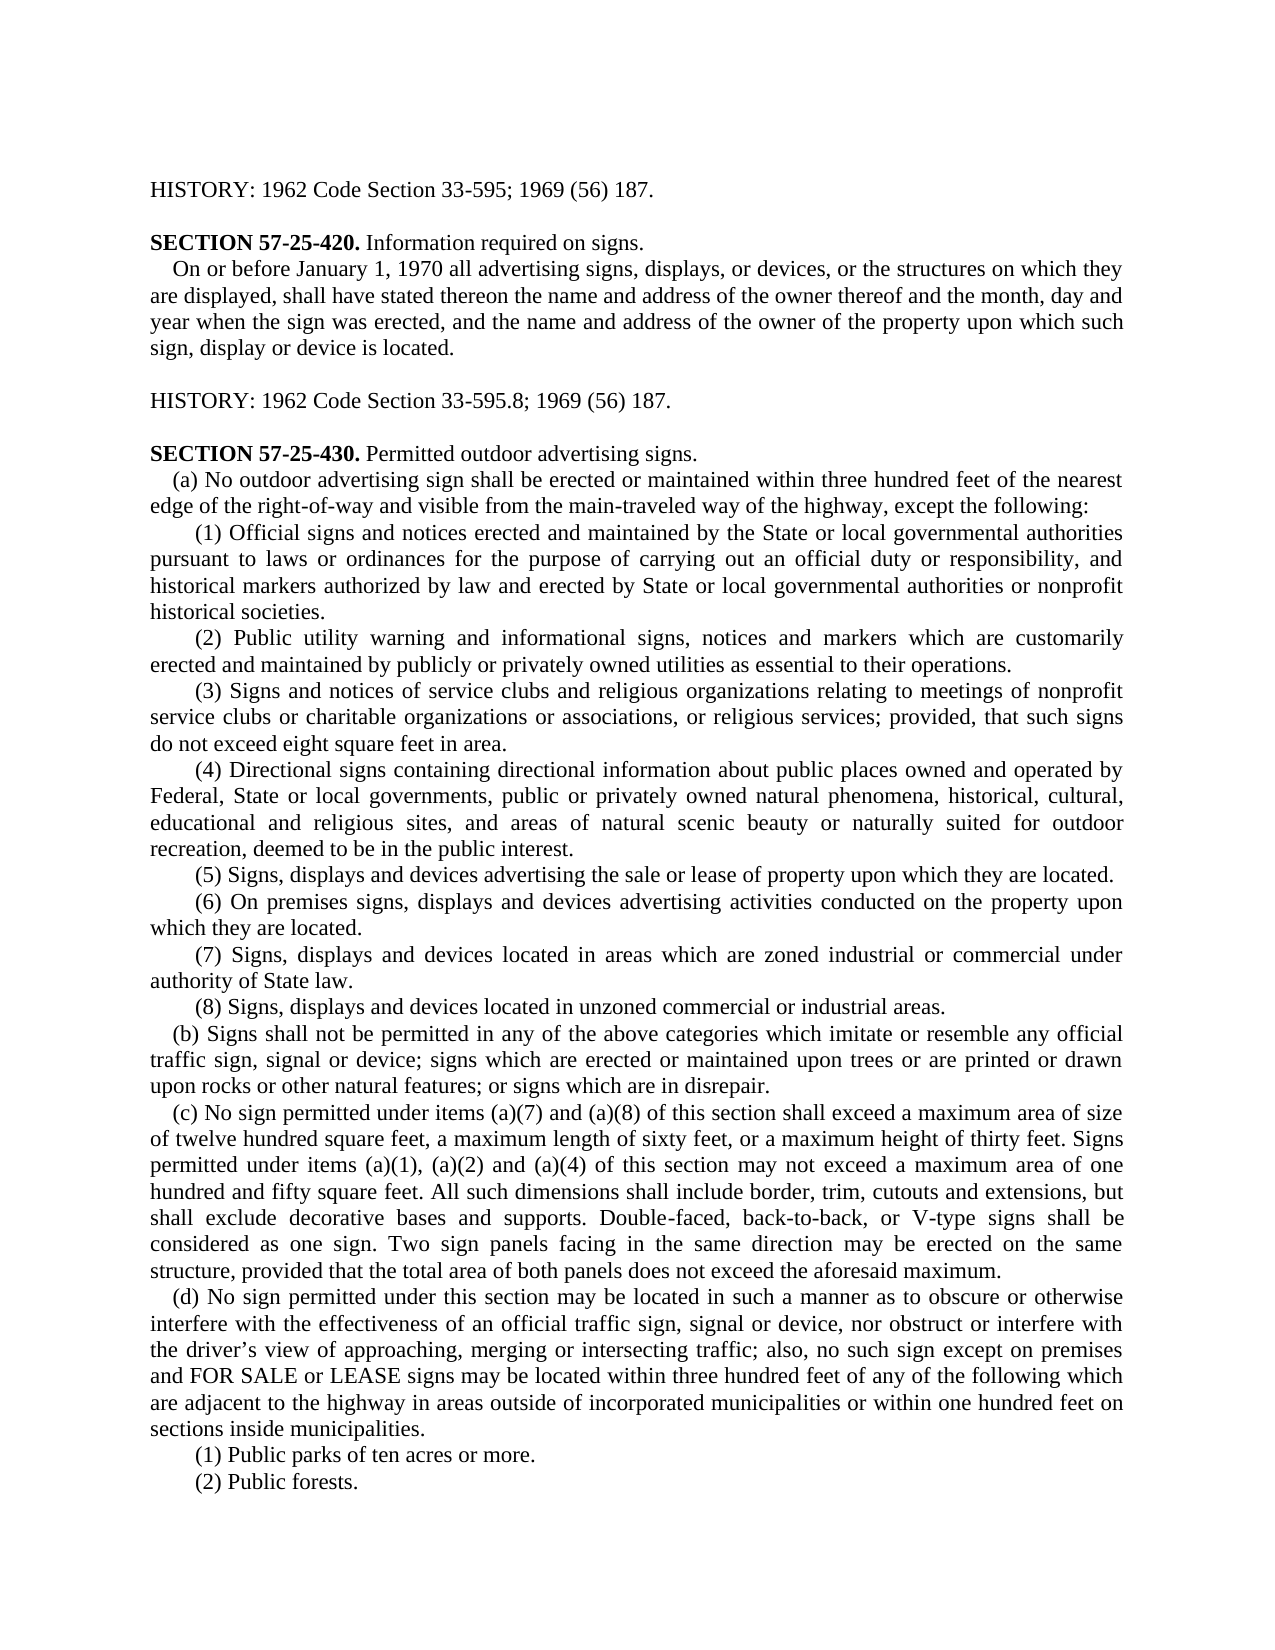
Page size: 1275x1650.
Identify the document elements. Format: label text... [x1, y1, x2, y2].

text HISTORY: 1962 Code Section 33-595; 1969 (56) 187. [150, 176, 1125, 203]
text (c) No sign permitted under items (a)(7) and (a)(8) of this section shall exceed a maximum area of size of twelve hundred square feet, a maximum length of sixty feet, or a maximum height of thirty feet. Signs permitted under items (a)(1), (a)(2) and (a)(4) of this section may not exceed a maximum area of one hundred and fifty square feet. All such dimensions shall include border, trim, cutouts and extensions, but shall exclude decorative bases and supports. Double-faced, back-to-back, or V-type signs shall be considered as one sign. Two sign panels facing in the same direction may be erected on the same structure, provided that the total area of both panels does not exceed the aforesaid maximum. [150, 1099, 1125, 1283]
text SECTION 57-25-430. Permitted outdoor advertising signs. [150, 440, 1125, 466]
text (1) Official signs and notices erected and maintained by the State or local governmental authorities pursuant to laws or ordinances for the purpose of carrying out an official duty or responsibility, and historical markers authorized by law and erected by State or local governmental authorities or nonprofit historical societies. [150, 519, 1125, 624]
text (5) Signs, displays and devices advertising the sale or lease of property upon which they are located. [150, 862, 1125, 888]
text (b) Signs shall not be permitted in any of the above categories which imitate or resemble any official traffic sign, signal or device; signs which are erected or maintained upon trees or are printed or drawn upon rocks or other natural features; or signs which are in disrepair. [150, 1020, 1125, 1099]
text (8) Signs, displays and devices located in unzoned commercial or industrial areas. [150, 993, 1125, 1020]
text (1) Public parks of ten acres or more. [150, 1441, 1125, 1468]
text (d) No sign permitted under this section may be located in such a manner as to obscure or otherwise interfere with the effectiveness of an official traffic sign, signal or device, nor obstruct or interfere with the driver’s view of approaching, merging or intersecting traffic; also, no such sign except on premises and FOR SALE or LEASE signs may be located within three hundred feet of any of the following which are adjacent to the highway in areas outside of incorporated municipalities or within one hundred feet on sections inside municipalities. [150, 1283, 1125, 1441]
text (2) Public forests. [150, 1468, 1125, 1494]
text (3) Signs and notices of service clubs and religious organizations relating to meetings of nonprofit service clubs or charitable organizations or associations, or religious services; provided, that such signs do not exceed eight square feet in area. [150, 677, 1125, 756]
text On or before January 1, 1970 all advertising signs, displays, or devices, or the structures on which they are displayed, shall have stated thereon the name and address of the owner thereof and the month, day and year when the sign was erected, and the name and address of the owner of the property upon which such sign, display or device is located. [150, 255, 1125, 361]
text (7) Signs, displays and devices located in areas which are zoned industrial or commercial under authority of State law. [150, 941, 1125, 993]
text (6) On premises signs, displays and devices advertising activities conducted on the property upon which they are located. [150, 888, 1125, 941]
text (4) Directional signs containing directional information about public places owned and operated by Federal, State or local governments, public or privately owned natural phenomena, historical, cultural, educational and religious sites, and areas of natural scenic beauty or naturally suited for outdoor recreation, deemed to be in the public interest. [150, 756, 1125, 862]
text HISTORY: 1962 Code Section 33-595.8; 1969 (56) 187. [150, 387, 1125, 413]
text (a) No outdoor advertising sign shall be erected or maintained within three hundred feet of the nearest edge of the right-of-way and visible from the main-traveled way of the highway, except the following: [150, 466, 1125, 519]
text (2) Public utility warning and informational signs, notices and markers which are customarily erected and maintained by publicly or privately owned utilities as essential to their operations. [150, 624, 1125, 677]
text SECTION 57-25-420. Information required on signs. [150, 229, 1125, 255]
